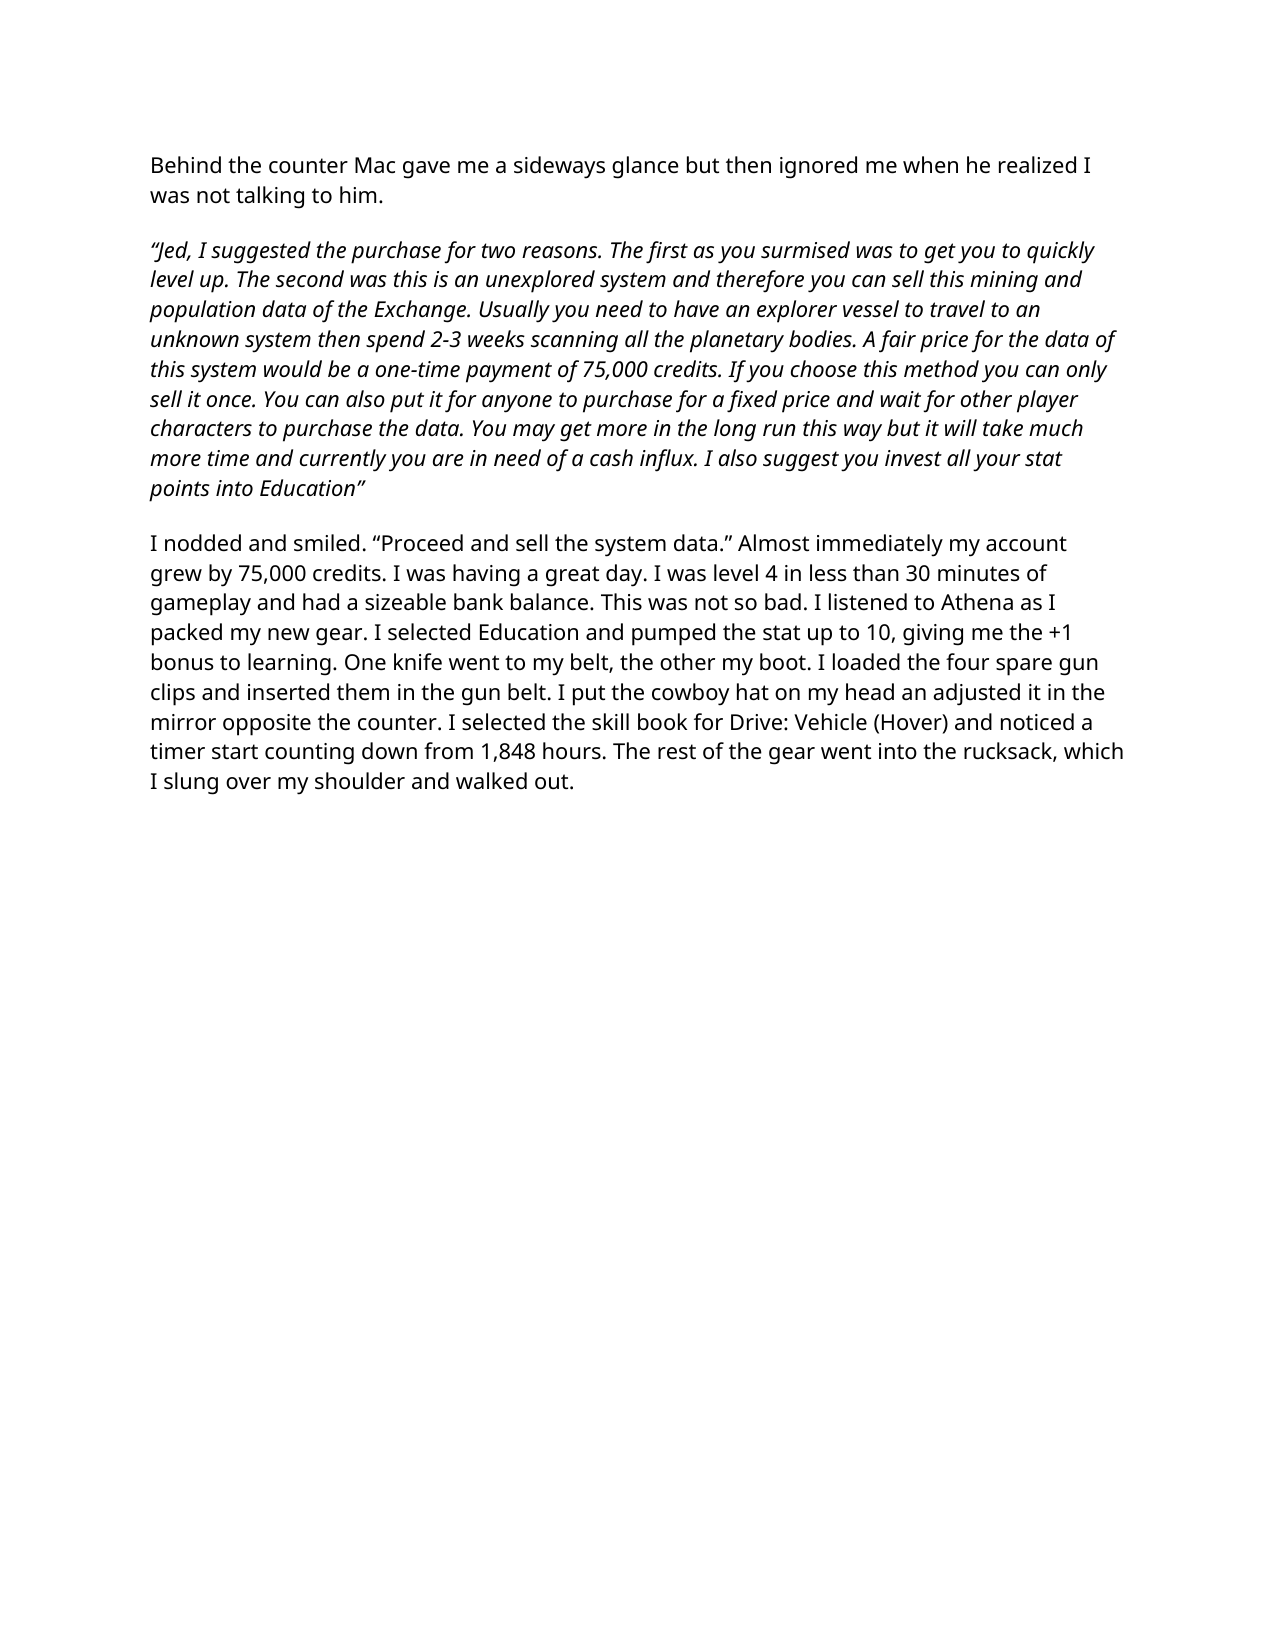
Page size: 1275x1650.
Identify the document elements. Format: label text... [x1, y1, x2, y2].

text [150, 150, 1125, 209]
text “Jed, I suggested the purchase for two reasons. The first as you surmised was to get you to quickly level up. The second was this is an unexplored system and therefore you can sell this mining and population data of the Exchange. Usually you need to have an explorer vessel to travel to an unknown system then spend 2-3 weeks scanning all the planetary bodies. A fair price for the data of this system would be a one-time payment of 75,000 credits. If you choose this method you can only sell it once. You can also put it for anyone to purchase for a fixed price and wait for other player characters to purchase the data. You may get more in the long run this way but it will take much more time and currently you are in need of a cash influx. I also suggest you invest all your stat points into Education” [150, 234, 1125, 503]
text I nodded and smiled. “Proceed and sell the system data.” Almost immediately my account grew by 75,000 credits. I was having a great day. I was level 4 in less than 30 minutes of gameplay and had a sizeable bank balance. This was not so bad. I listened to Athena as I packed my new gear. I selected Education and pumped the stat up to 10, giving me the +1 bonus to learning. One knife went to my belt, the other my boot. I loaded the four spare gun clips and inserted them in the gun belt. I put the cowboy hat on my head an adjusted it in the mirror opposite the counter. I selected the skill book for Drive: Vehicle (Hover) and noticed a timer start counting down from 1,848 hours. The rest of the gear went into the rucksack, which I slung over my shoulder and walked out. [150, 528, 1125, 796]
